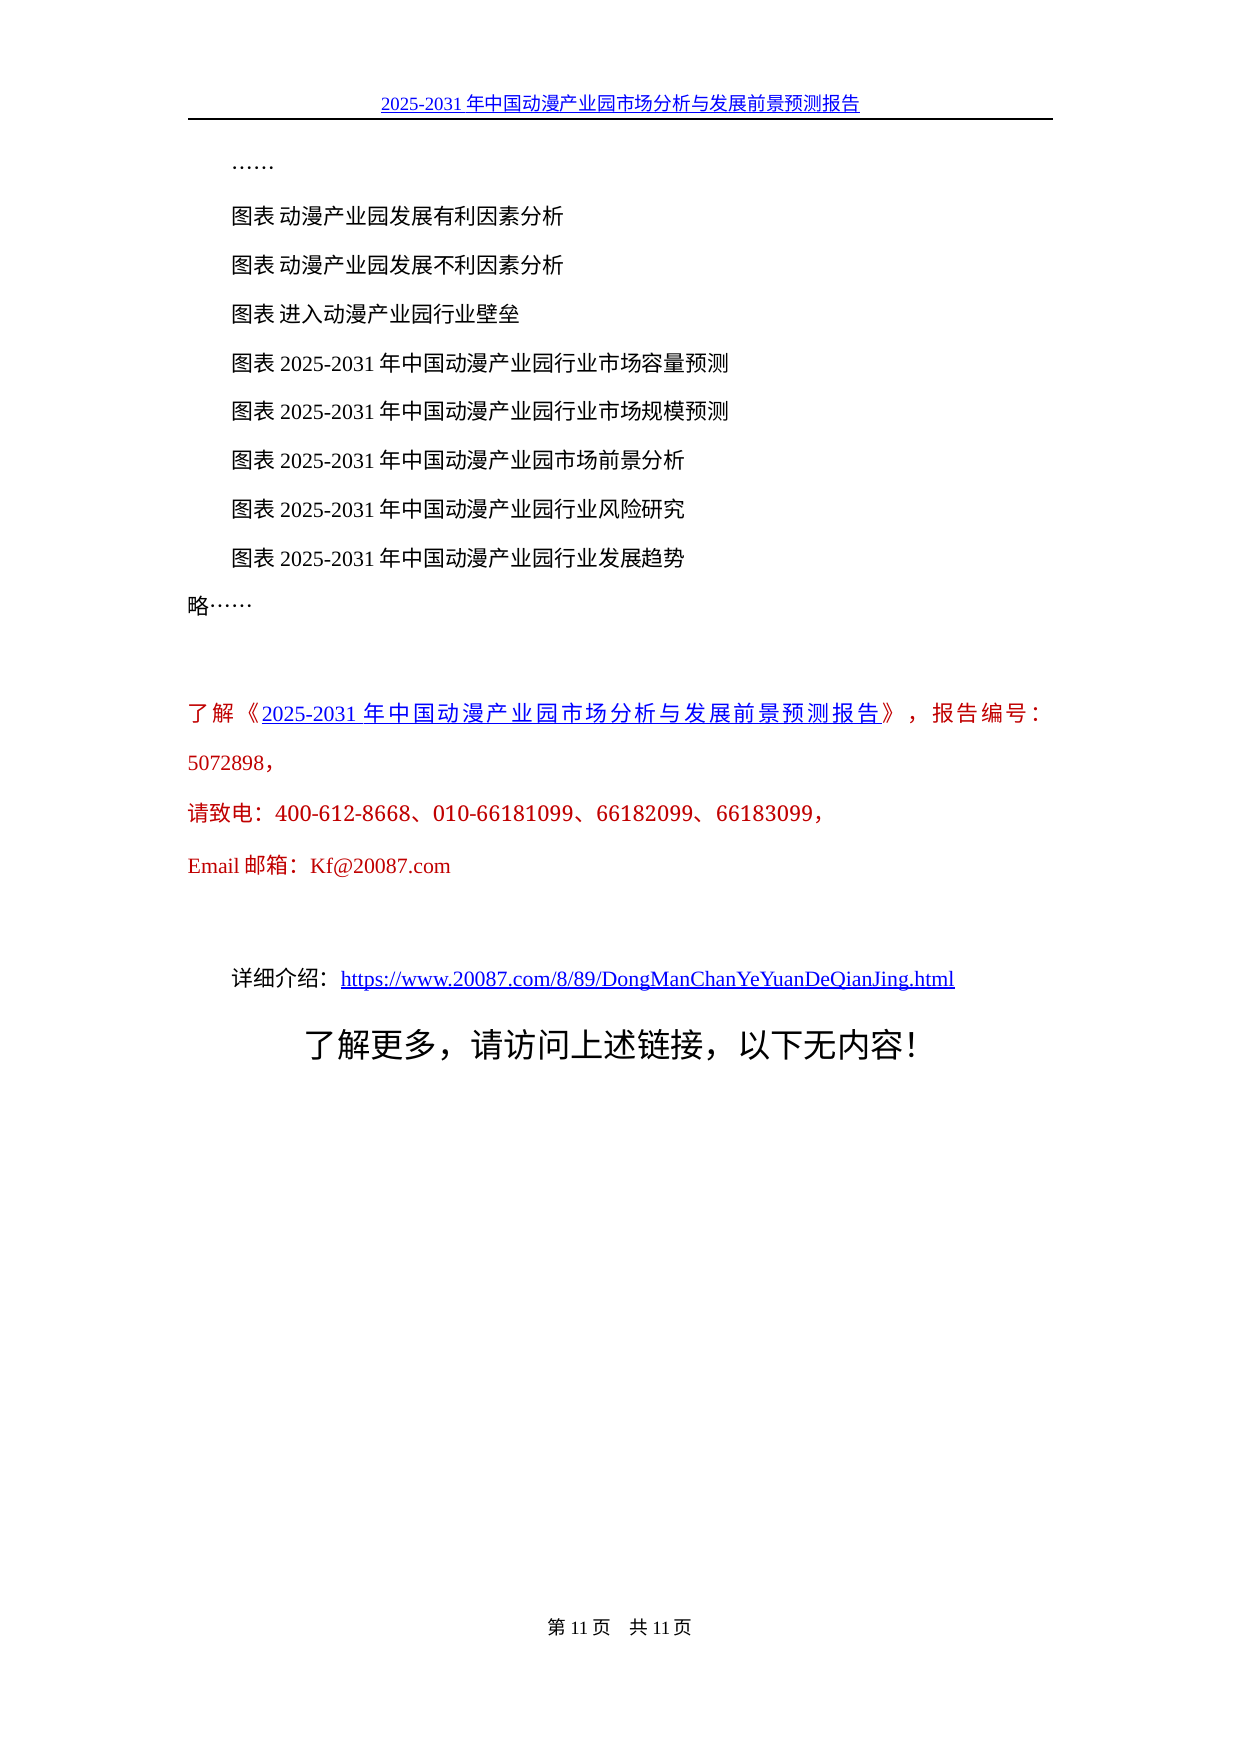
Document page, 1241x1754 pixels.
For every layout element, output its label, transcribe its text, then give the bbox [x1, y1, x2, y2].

title 了解更多，请访问上述链接，以下无内容！ [187, 1010, 1053, 1075]
text 了解《2025-2031年中国动漫产业园市场分析与发展前景预测报告》，报告编号：5072898， [187, 695, 1053, 777]
text 请致电：400-612-8668、010-66181099、66182099、66183099， [187, 796, 1053, 828]
text Email邮箱：Kf@20087.com [187, 847, 1053, 880]
text 详细介绍：https://www.20087.com/8/89/DongManChanYeYuanDeQianJing.html [187, 960, 1053, 993]
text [187, 150, 1053, 621]
